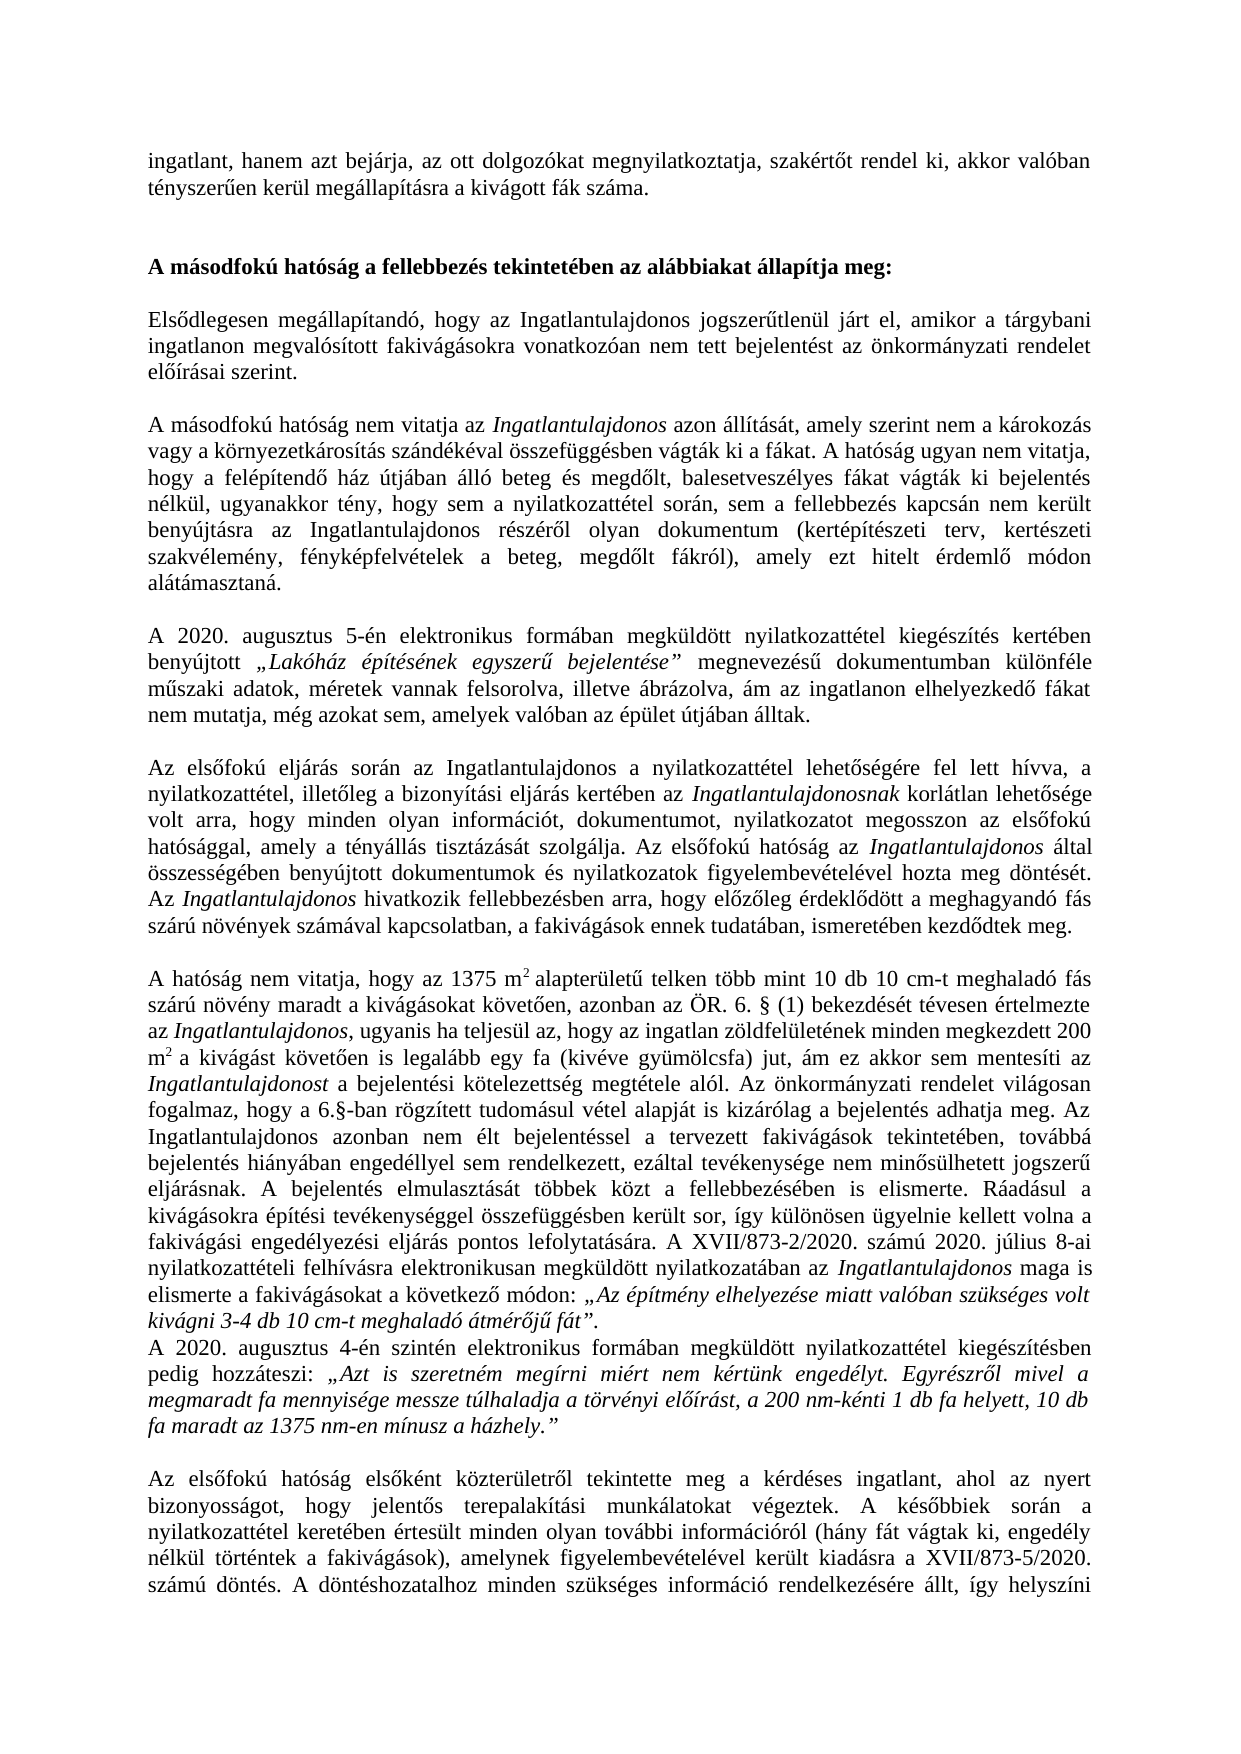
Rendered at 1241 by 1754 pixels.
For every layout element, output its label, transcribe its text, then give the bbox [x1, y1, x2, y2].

list Az elsőfokú eljárás során az Ingatlantulajdonos a nyilatkozattétel lehetőségére fel lett hívva, a nyilatkozattétel, illetőleg a bizonyítási eljárás kertében az Ingatlantulajdonosnak korlátlan lehetősége volt arra, hogy minden olyan információt, dokumentumot, nyilatkozatot megosszon az elsőfokú hatósággal, amely a tényállás tisztázását szolgálja. Az elsőfokú hatóság az Ingatlantulajdonos által összességében benyújtott dokumentumok és nyilatkozatok figyelembevételével hozta meg döntését. Az Ingatlantulajdonos hivatkozik fellebbezésben arra, hogy előzőleg érdeklődött a meghagyandó fás szárú növények számával kapcsolatban, a fakivágások ennek tudatában, ismeretében kezdődtek meg. [148, 754, 1093, 938]
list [148, 1465, 1093, 1597]
list A másodfokú hatóság nem vitatja az Ingatlantulajdonos azon állítását, amely szerint nem a károkozás vagy a környezetkárosítás szándékéval összefüggésben vágták ki a fákat. A hatóság ugyan nem vitatja, hogy a felépítendő ház útjában álló beteg és megdőlt, balesetveszélyes fákat vágták ki bejelentés nélkül, ugyanakkor tény, hogy sem a nyilatkozattétel során, sem a fellebbezés kapcsán nem került benyújtásra az Ingatlantulajdonos részéről olyan dokumentum (kertépítészeti terv, kertészeti szakvélemény, fényképfelvételek a beteg, megdőlt fákról), amely ezt hitelt érdemlő módon alátámasztaná. [148, 411, 1093, 596]
list A 2020. augusztus 5-én elektronikus formában megküldött nyilatkozattétel kiegészítés kertében benyújtott „Lakóház építésének egyszerű bejelentése” megnevezésű dokumentumban különféle műszaki adatok, méretek vannak felsorolva, illetve ábrázolva, ám az ingatlanon elhelyezkedő fákat nem mutatja, még azokat sem, amelyek valóban az épület útjában álltak. [148, 622, 1093, 727]
list A hatóság nem vitatja, hogy az 1375 m2 alapterületű telken több mint 10 db 10 cm-t meghaladó fás szárú növény maradt a kivágásokat követően, azonban az ÖR. 6. § (1) bekezdését tévesen értelmezte az Ingatlantulajdonos, ugyanis ha teljesül az, hogy az ingatlan zöldfelületének minden megkezdett 200 m2 a kivágást követően is legalább egy fa (kivéve gyümölcsfa) jut, ám ez akkor sem mentesíti az Ingatlantulajdonost a bejelentési kötelezettség megtétele alól. Az önkormányzati rendelet világosan fogalmaz, hogy a 6.§-ban rögzített tudomásul vétel alapját is kizárólag a bejelentés adhatja meg. Az Ingatlantulajdonos azonban nem élt bejelentéssel a tervezett fakivágások tekintetében, továbbá bejelentés hiányában engedéllyel sem rendelkezett, ezáltal tevékenysége nem minősülhetett jogszerű eljárásnak. A bejelentés elmulasztását többek közt a fellebbezésében is elismerte. Ráadásul a kivágásokra építési tevékenységgel összefüggésben került sor, így különösen ügyelnie kellett volna a fakivágási engedélyezési eljárás pontos lefolytatására. A XVII/873-2/2020. számú 2020. július 8-ai nyilatkozattételi felhívásra elektronikusan megküldött nyilatkozatában az Ingatlantulajdonos maga is elismerte a fakivágásokat a következő módon: „Az építmény elhelyezése miatt valóban szükséges volt kivágni 3-4 db 10 cm-t meghaladó átmérőjű fát”. [148, 964, 1093, 1333]
list A 2020. augusztus 4-én szintén elektronikus formában megküldött nyilatkozattétel kiegészítésben pedig hozzáteszi: „Azt is szeretném megírni miért nem kértünk engedélyt. Egyrészről mivel a megmaradt fa mennyisége messze túlhaladja a törvényi előírást, a 200 nm-kénti 1 db fa helyett, 10 db fa maradt az 1375 nm-en mínusz a házhely.” [148, 1333, 1093, 1439]
text A másodfokú hatóság a fellebbezés tekintetében az alábbiakat állapítja meg: [148, 253, 1093, 279]
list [110, 148, 1093, 200]
list Elsődlegesen megállapítandó, hogy az Ingatlantulajdonos jogszerűtlenül járt el, amikor a tárgybani ingatlanon megvalósított fakivágásokra vonatkozóan nem tett bejelentést az önkormányzati rendelet előírásai szerint. [148, 306, 1093, 385]
